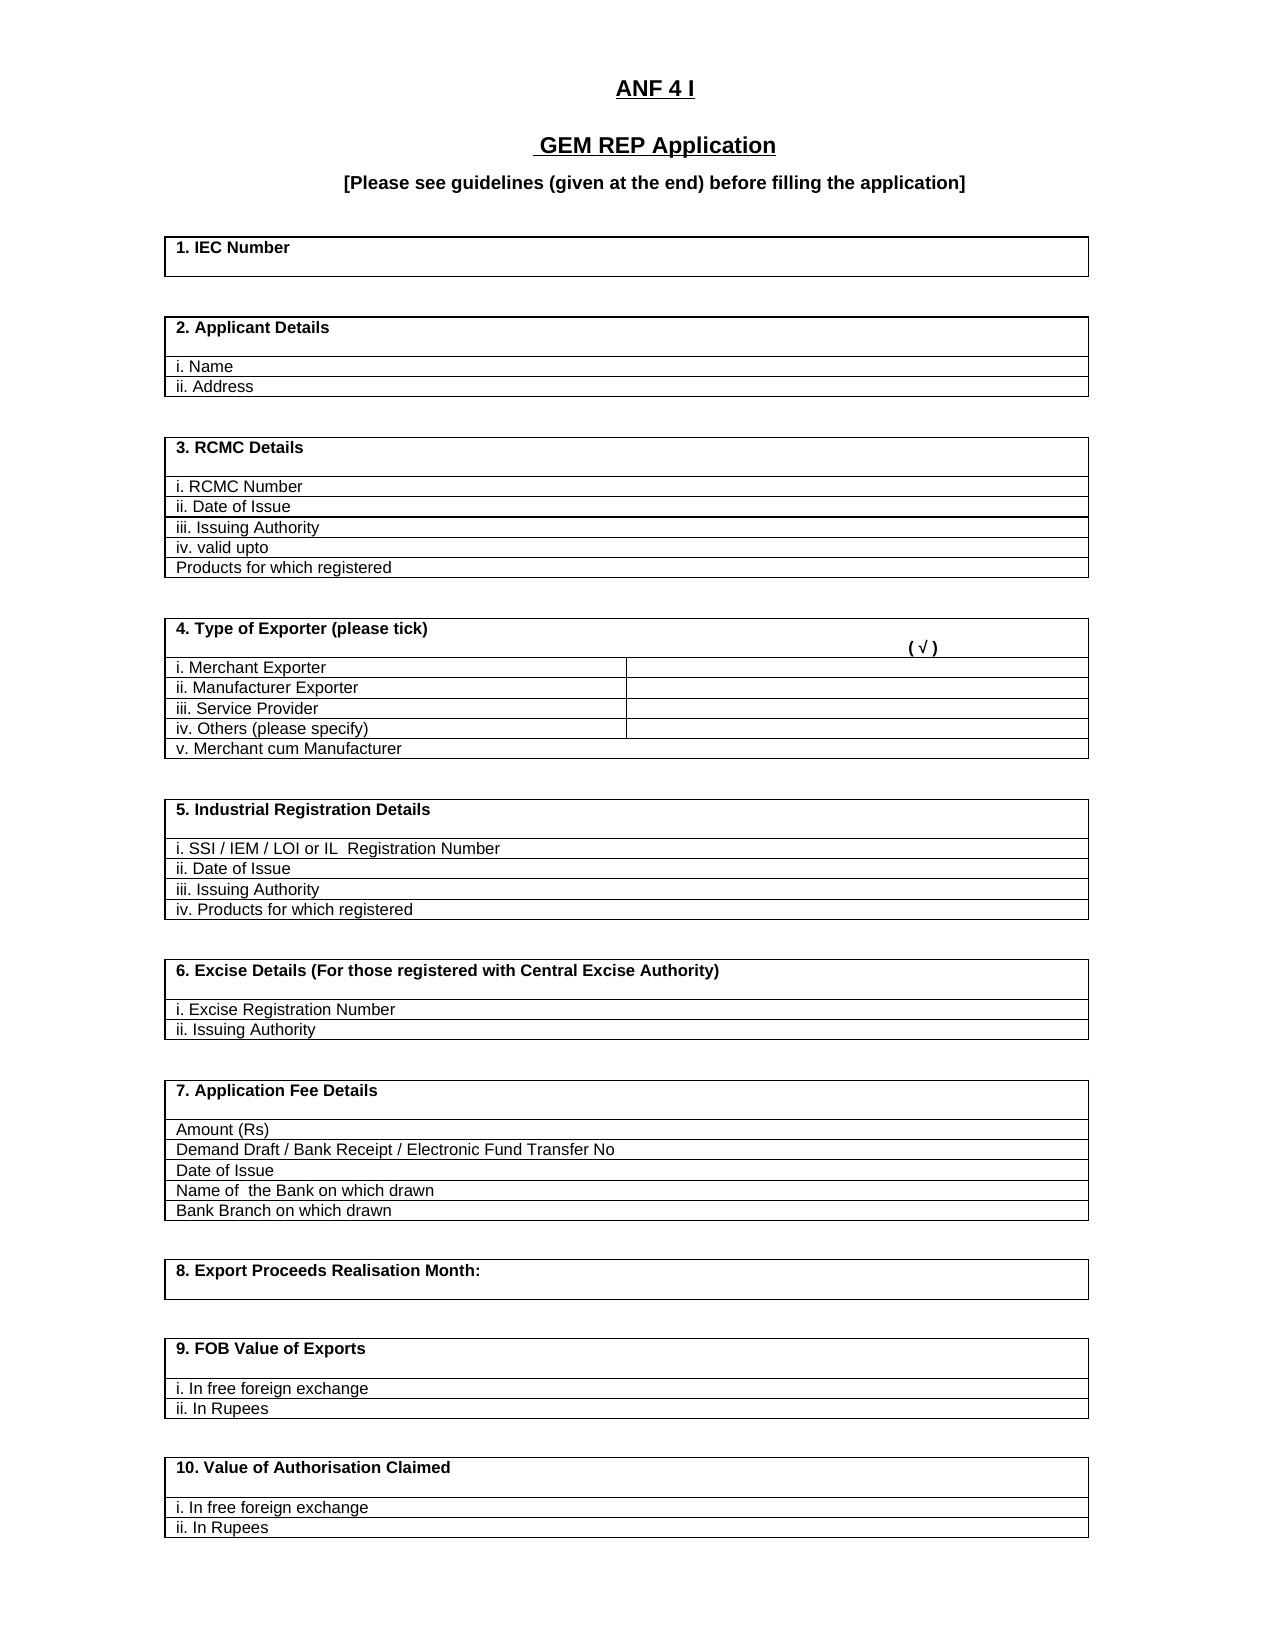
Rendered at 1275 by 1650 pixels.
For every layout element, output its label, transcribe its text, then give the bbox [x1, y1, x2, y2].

table_header 1. IEC Number [166, 238, 1088, 276]
table_cell ii. Manufacturer Exporter [166, 678, 626, 697]
text GEM REP Application [225, 132, 1084, 159]
table_cell i. Excise Registration Number [166, 1000, 1088, 1019]
table_cell Bank Branch on which drawn [166, 1201, 1088, 1220]
table_cell Demand Draft / Bank Receipt / Electronic Fund Transfer No [166, 1140, 1088, 1159]
table_cell i. Name [166, 357, 1088, 376]
table_cell ii. In Rupees [166, 1399, 1088, 1418]
table_cell iv. Products for which registered [166, 900, 1088, 919]
table_cell ii. Address [166, 377, 1088, 396]
table_cell iii. Issuing Authority [166, 879, 1088, 898]
table_cell [627, 678, 1088, 697]
table_cell [627, 699, 1088, 718]
text ANF 4 I [225, 75, 1084, 101]
table_cell i. In free foreign exchange [166, 1498, 1088, 1517]
table_cell ii. In Rupees [166, 1518, 1088, 1537]
table_cell [627, 658, 1088, 677]
table_header 4. Type of Exporter (please tick) ( √ ) [166, 619, 1088, 657]
table_cell i. RCMC Number [166, 477, 1088, 496]
table_cell iv. valid upto [166, 538, 1088, 557]
table_cell Amount (Rs) [166, 1120, 1088, 1139]
table_header 8. Export Proceeds Realisation Month: [166, 1260, 1088, 1299]
table_cell iv. Others (please specify) [166, 719, 626, 738]
text [Please see guidelines (given at the end) before filling the application] [225, 172, 1084, 193]
table_cell ii. Date of Issue [166, 859, 1088, 878]
table_cell Products for which registered [166, 558, 1088, 577]
table_cell i. Merchant Exporter [166, 658, 626, 677]
table_cell iii. Service Provider [166, 699, 626, 718]
table_cell [627, 719, 1088, 738]
table_cell ii. Issuing Authority [166, 1020, 1088, 1039]
table_header 6. Excise Details (For those registered with Central Excise Authority) [166, 960, 1088, 999]
table_cell v. Merchant cum Manufacturer [166, 739, 1088, 758]
table_cell Date of Issue [166, 1160, 1088, 1179]
table_cell iii. Issuing Authority [166, 518, 1088, 537]
table_cell i. SSI / IEM / LOI or IL Registration Number [166, 839, 1088, 858]
table_header 3. RCMC Details [166, 438, 1088, 476]
table_header 7. Application Fee Details [166, 1081, 1088, 1119]
table_header 10. Value of Authorisation Claimed [166, 1458, 1088, 1497]
table_header 2. Applicant Details [166, 318, 1088, 356]
table_cell ii. Date of Issue [166, 497, 1088, 516]
table_header 9. FOB Value of Exports [166, 1339, 1088, 1377]
table_cell i. In free foreign exchange [166, 1379, 1088, 1398]
table_cell Name of the Bank on which drawn [166, 1181, 1088, 1200]
table_header 5. Industrial Registration Details [166, 800, 1088, 838]
